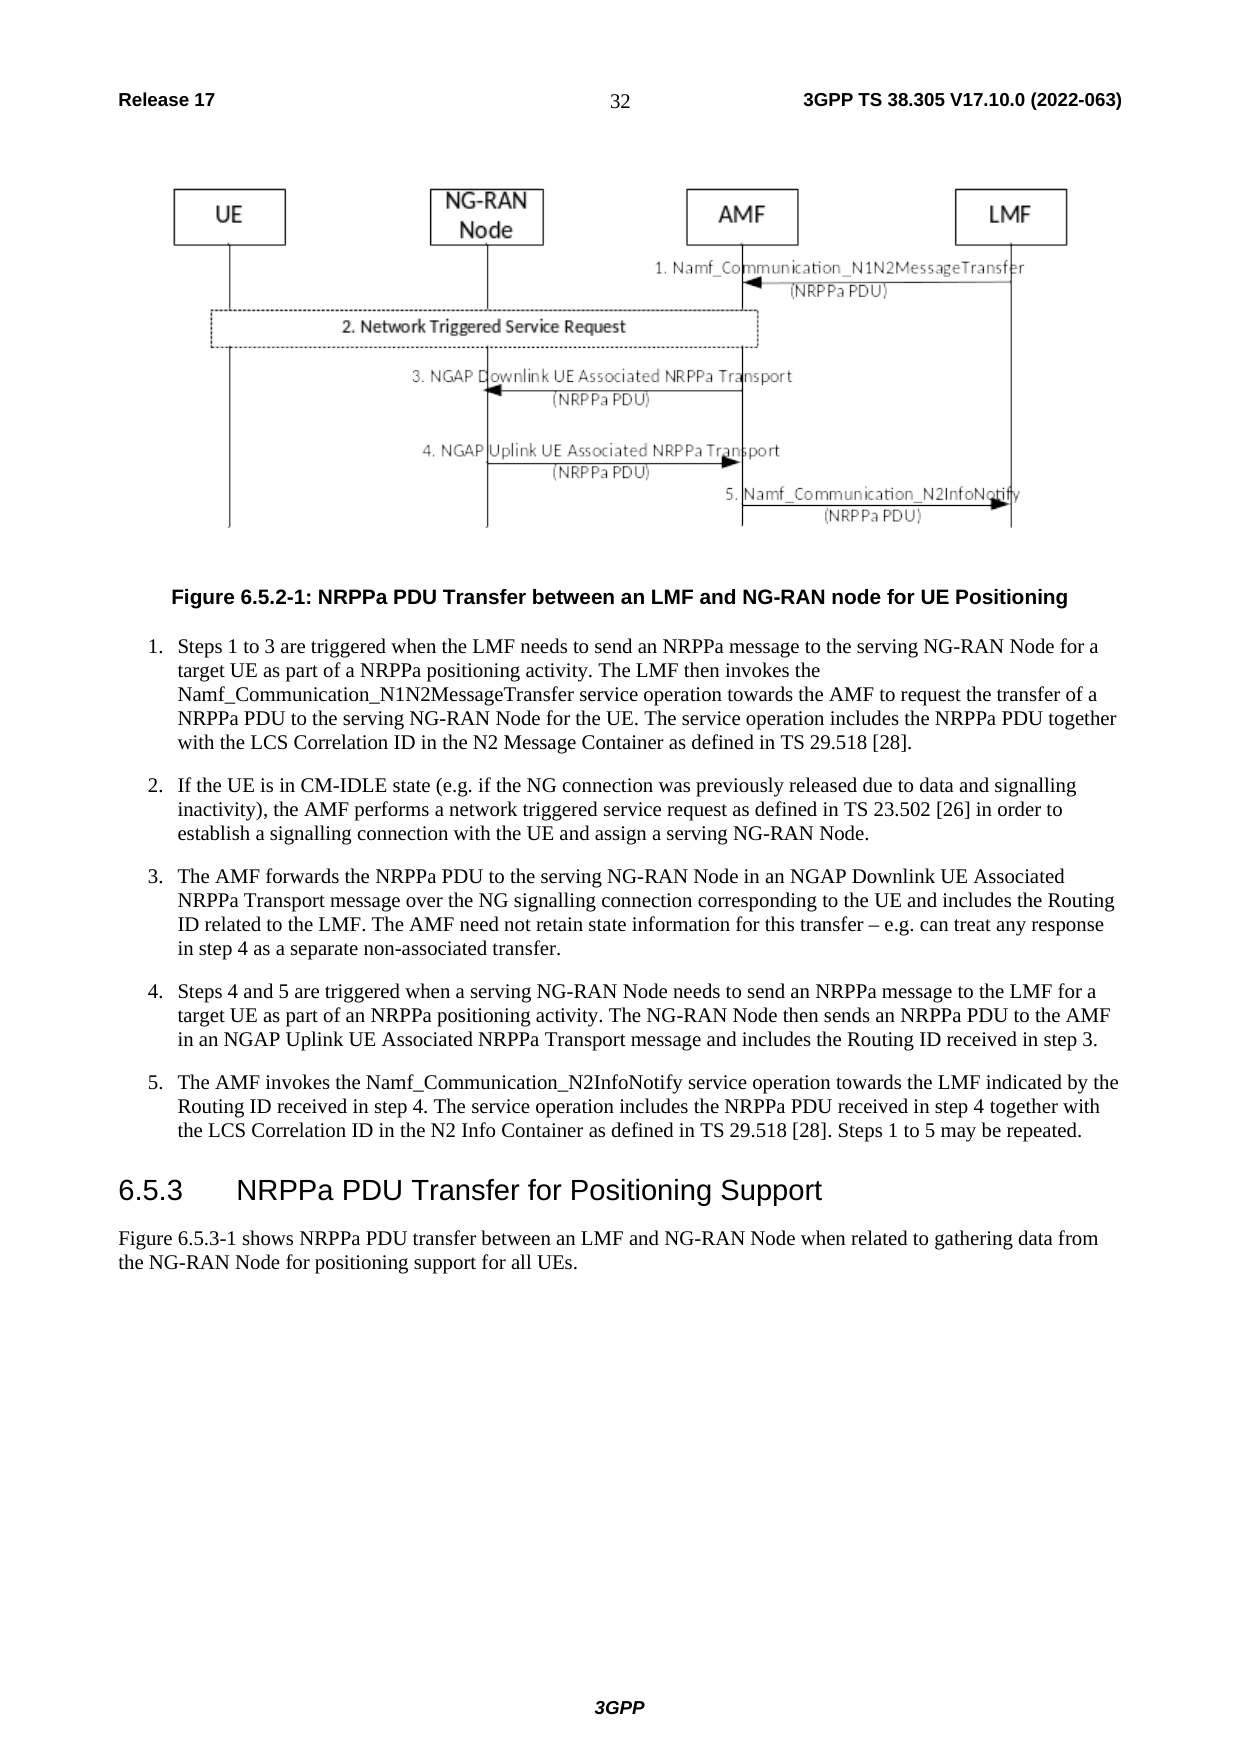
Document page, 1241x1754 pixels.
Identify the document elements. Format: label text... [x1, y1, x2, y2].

text 5. The AMF invokes the Namf_Communication_N2InfoNotify service operation towards the LMF indicated by the Routing ID received in step 4. The service operation includes the NRPPa PDU received in step 4 together with the LCS Correlation ID in the N2 Info Container as defined in TS 29.518 [28]. Steps 1 to 5 may be repeated. [148, 1070, 1122, 1142]
text 2. If the UE is in CM-IDLE state (e.g. if the NG connection was previously released due to data and signalling inactivity), the AMF performs a network triggered service request as defined in TS 23.502 [26] in order to establish a signalling connection with the UE and assign a serving NG-RAN Node. [148, 773, 1122, 845]
text Figure 6.5.2-1: NRPPa PDU Transfer between an LMF and NG-RAN node for UE Positioning [118, 585, 1122, 609]
text 3. The AMF forwards the NRPPa PDU to the serving NG-RAN Node in an NGAP Downlink UE Associated NRPPa Transport message over the NG signalling connection corresponding to the UE and includes the Routing ID related to the LMF. The AMF need not retain state information for this transfer – e.g. can treat any response in step 4 as a separate non-associated transfer. [148, 864, 1122, 960]
text Figure 6.5.3-1 shows NRPPa PDU transfer between an LMF and NG-RAN Node when related to gathering data from the NG-RAN Node for positioning support for all UEs. [118, 1226, 1122, 1274]
text 1. Steps 1 to 3 are triggered when the LMF needs to send an NRPPa message to the serving NG-RAN Node for a target UE as part of a NRPPa positioning activity. The LMF then invokes the Namf_Communication_N1N2MessageTransfer service operation towards the AMF to request the transfer of a NRPPa PDU to the serving NG-RAN Node for the UE. The service operation includes the NRPPa PDU together with the LCS Correlation ID in the N2 Message Container as defined in TS 29.518 [28]. [148, 634, 1122, 754]
text 4. Steps 4 and 5 are triggered when a serving NG-RAN Node needs to send an NRPPa message to the LMF for a target UE as part of an NRPPa positioning activity. The NG-RAN Node then sends an NRPPa PDU to the AMF in an NGAP Uplink UE Associated NRPPa Transport message and includes the Routing ID received in step 3. [148, 979, 1122, 1051]
subtitle 6.5.3 NRPPa PDU Transfer for Positioning Support [118, 1173, 1122, 1207]
